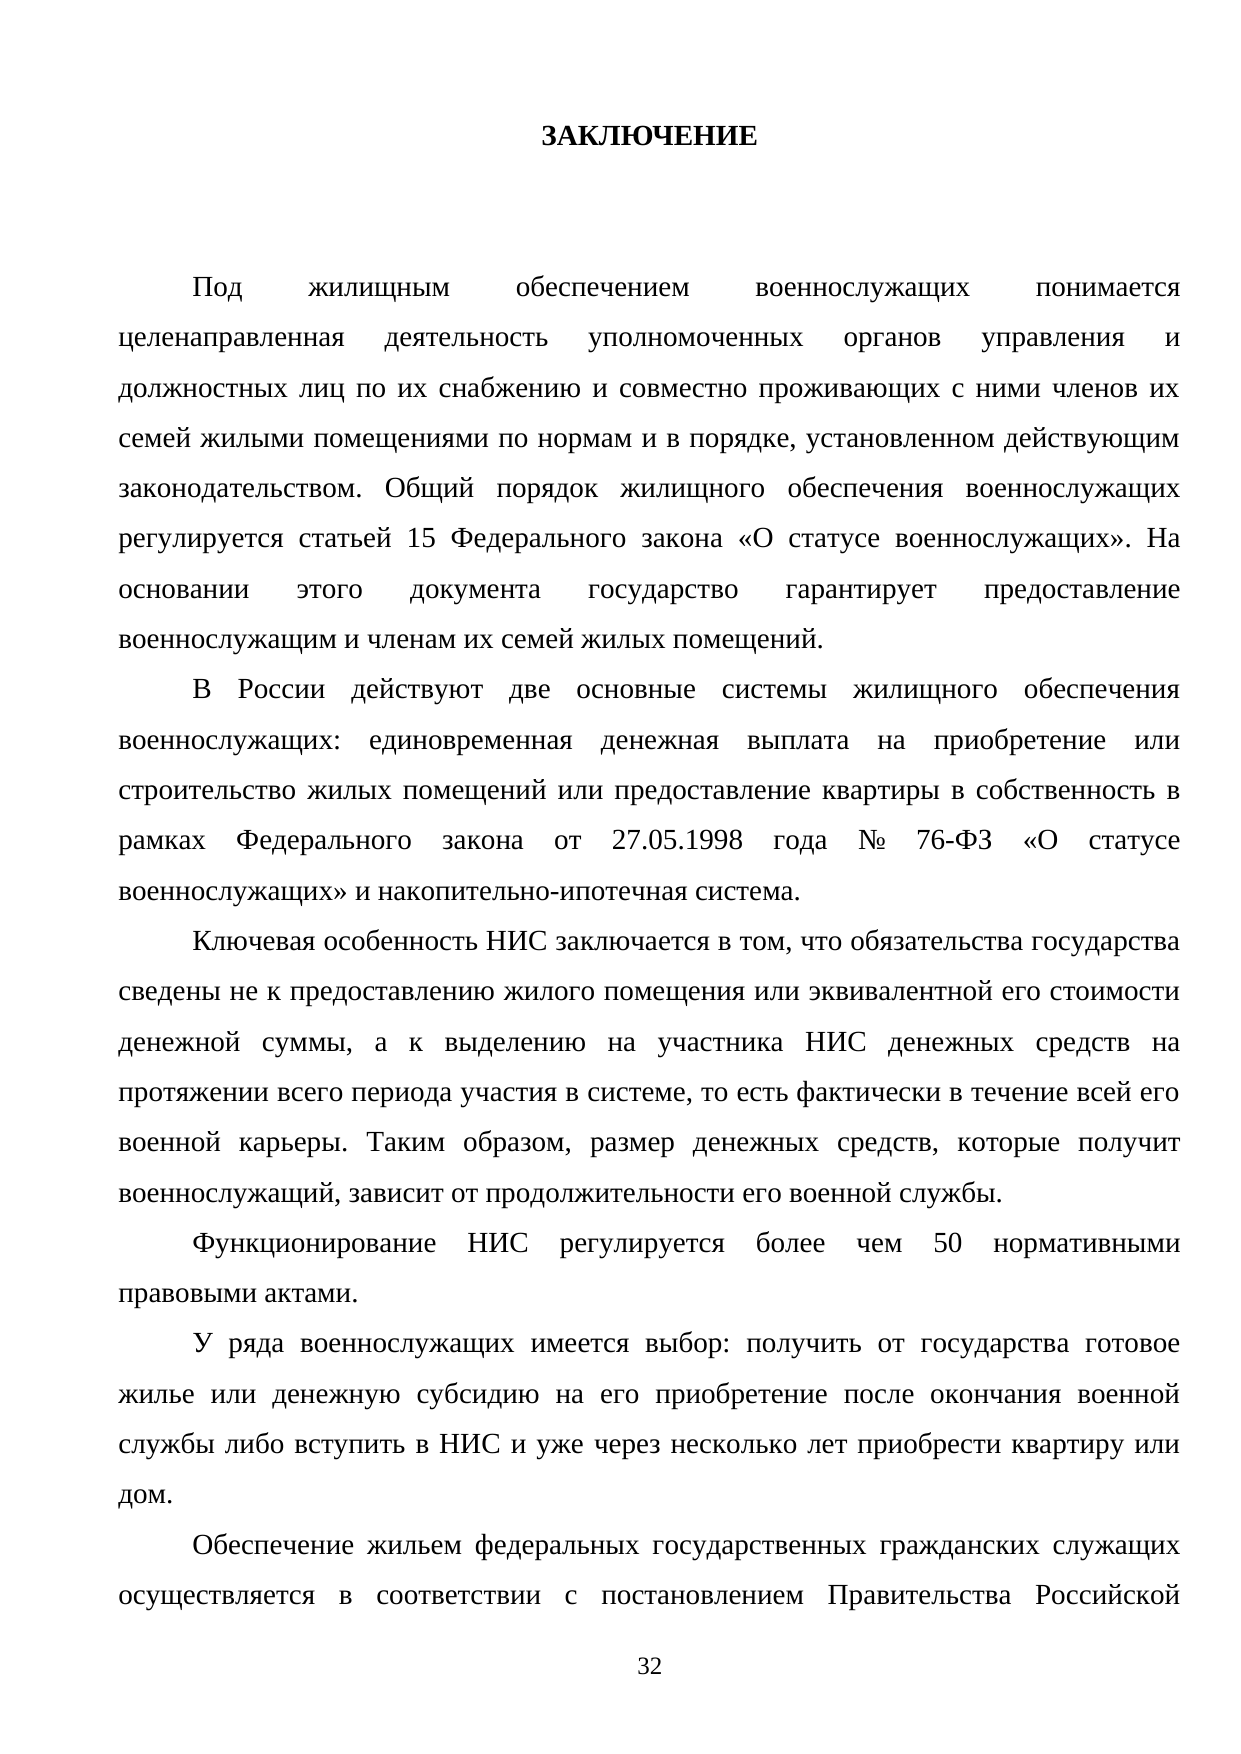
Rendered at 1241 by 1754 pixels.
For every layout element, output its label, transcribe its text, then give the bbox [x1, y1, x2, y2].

text Функционирование НИС регулируется более чем 50 нормативными правовыми актами. [118, 1225, 1181, 1309]
subtitle ЗАКЛЮЧЕНИЕ [118, 118, 1181, 152]
text В России действуют две основные системы жилищного обеспечения военнослужащих: единовременная денежная выплата на приобретение или строительство жилых помещений или предоставление квартиры в собственность в рамках Федерального закона от 27.05.1998 года № 76-ФЗ «О статусе военнослужащих» и накопительно-ипотечная система. [118, 672, 1181, 906]
text Ключевая особенность НИС заключается в том, что обязательства государства сведены не к предоставлению жилого помещения или эквивалентной его стоимости денежной суммы, а к выделению на участника НИС денежных средств на протяжении всего периода участия в системе, то есть фактически в течение всей его военной карьеры. Таким образом, размер денежных средств, которые получит военнослужащий, зависит от продолжительности его военной службы. [118, 923, 1181, 1208]
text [118, 1527, 1181, 1611]
text У ряда военнослужащих имеется выбор: получить от государства готовое жилье или денежную субсидию на его приобретение после окончания военной службы либо вступить в НИС и уже через несколько лет приобрести квартиру или дом. [118, 1326, 1181, 1510]
text Под жилищным обеспечением военнослужащих понимается целенаправленная деятельность уполномоченных органов управления и должностных лиц по их снабжению и совместно проживающих с ними членов их семей жилыми помещениями по нормам и в порядке, установленном действующим законодательством. Общий порядок жилищного обеспечения военнослужащих регулируется статьей 15 Федерального закона «О статусе военнослужащих». На основании этого документа государство гарантирует предоставление военнослужащим и членам их семей жилых помещений. [118, 269, 1181, 655]
